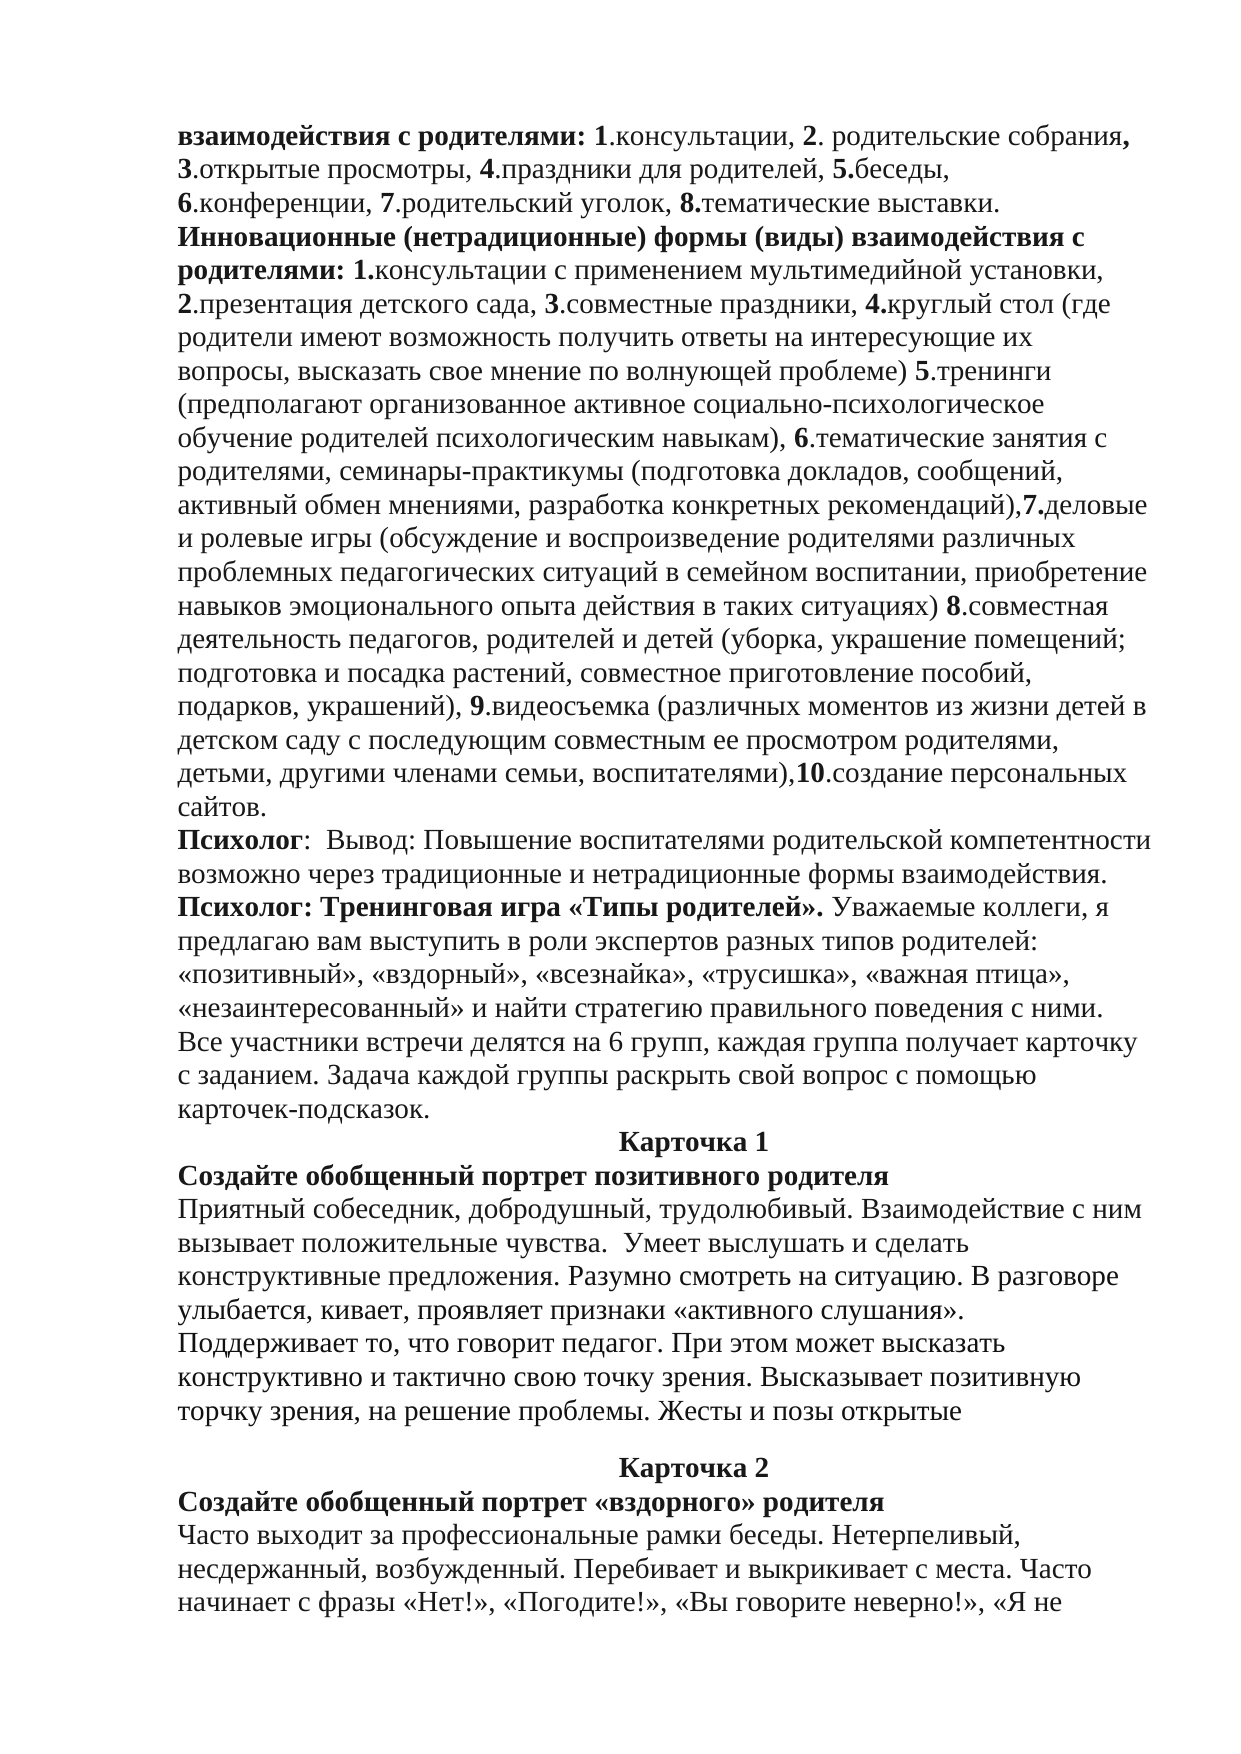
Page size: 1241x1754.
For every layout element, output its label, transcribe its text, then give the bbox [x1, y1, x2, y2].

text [177, 118, 1152, 219]
text Психолог: Тренинговая игра «Типы родителей». Уважаемые коллеги, я предлагаю вам выступить в роли экспертов разных типов родителей: «позитивный», «вздорный», «всезнайка», «трусишка», «важная птица», «незаинтересованный» и найти стратегию правильного поведения с ними. Все участники встречи делятся на 6 групп, каждая группа получает карточку с заданием. Задача каждой группы раскрыть свой вопрос с помощью карточек-подсказок. [177, 889, 1152, 1124]
text Карточка 2 [177, 1450, 1152, 1484]
text Психолог: Вывод: Повышение воспитателями родительской компетентности возможно через традиционные и нетрадиционные формы взаимодействия. [177, 822, 1152, 889]
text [177, 1517, 1152, 1618]
text Инновационные (нетрадиционные) формы (виды) взаимодействия с родителями: 1.консультации с применением мультимедийной установки, 2.презентация детского сада, 3.совместные праздники, 4.круглый стол (где родители имеют возможность получить ответы на интересующие их вопросы, высказать свое мнение по волнующей проблеме) 5.тренинги (предполагают организованное активное социально-психологическое обучение родителей психологическим навыкам), 6.тематические занятия с родителями, семинары-практикумы (подготовка докладов, сообщений, активный обмен мнениями, разработка конкретных рекомендаций),7.деловые и ролевые игры (обсуждение и воспроизведение родителями различных проблемных педагогических ситуаций в семейном воспитании, приобретение навыков эмоционального опыта действия в таких ситуациях) 8.совместная деятельность педагогов, родителей и детей (уборка, украшение помещений; подготовка и посадка растений, совместное приготовление пособий, подарков, украшений), 9.видеосъемка (различных моментов из жизни детей в детском саду с последующим совместным ее просмотром родителями, детьми, другими членами семьи, воспитателями),10.создание персональных сайтов. [177, 219, 1152, 822]
text Создайте обобщенный портрет «вздорного» родителя [177, 1484, 1152, 1517]
text Приятный собеседник, добродушный, трудолюбивый. Взаимодействие с ним вызывает положительные чувства. Умеет выслушать и сделать конструктивные предложения. Разумно смотреть на ситуацию. В разговоре улыбается, кивает, проявляет признаки «активного слушания». Поддерживает то, что говорит педагог. При этом может высказать конструктивно и тактично свою точку зрения. Высказывает позитивную торчку зрения, на решение проблемы. Жесты и позы открытые [177, 1191, 1152, 1426]
text Создайте обобщенный портрет позитивного родителя [177, 1158, 1152, 1191]
text Карточка 1 [177, 1124, 1152, 1158]
